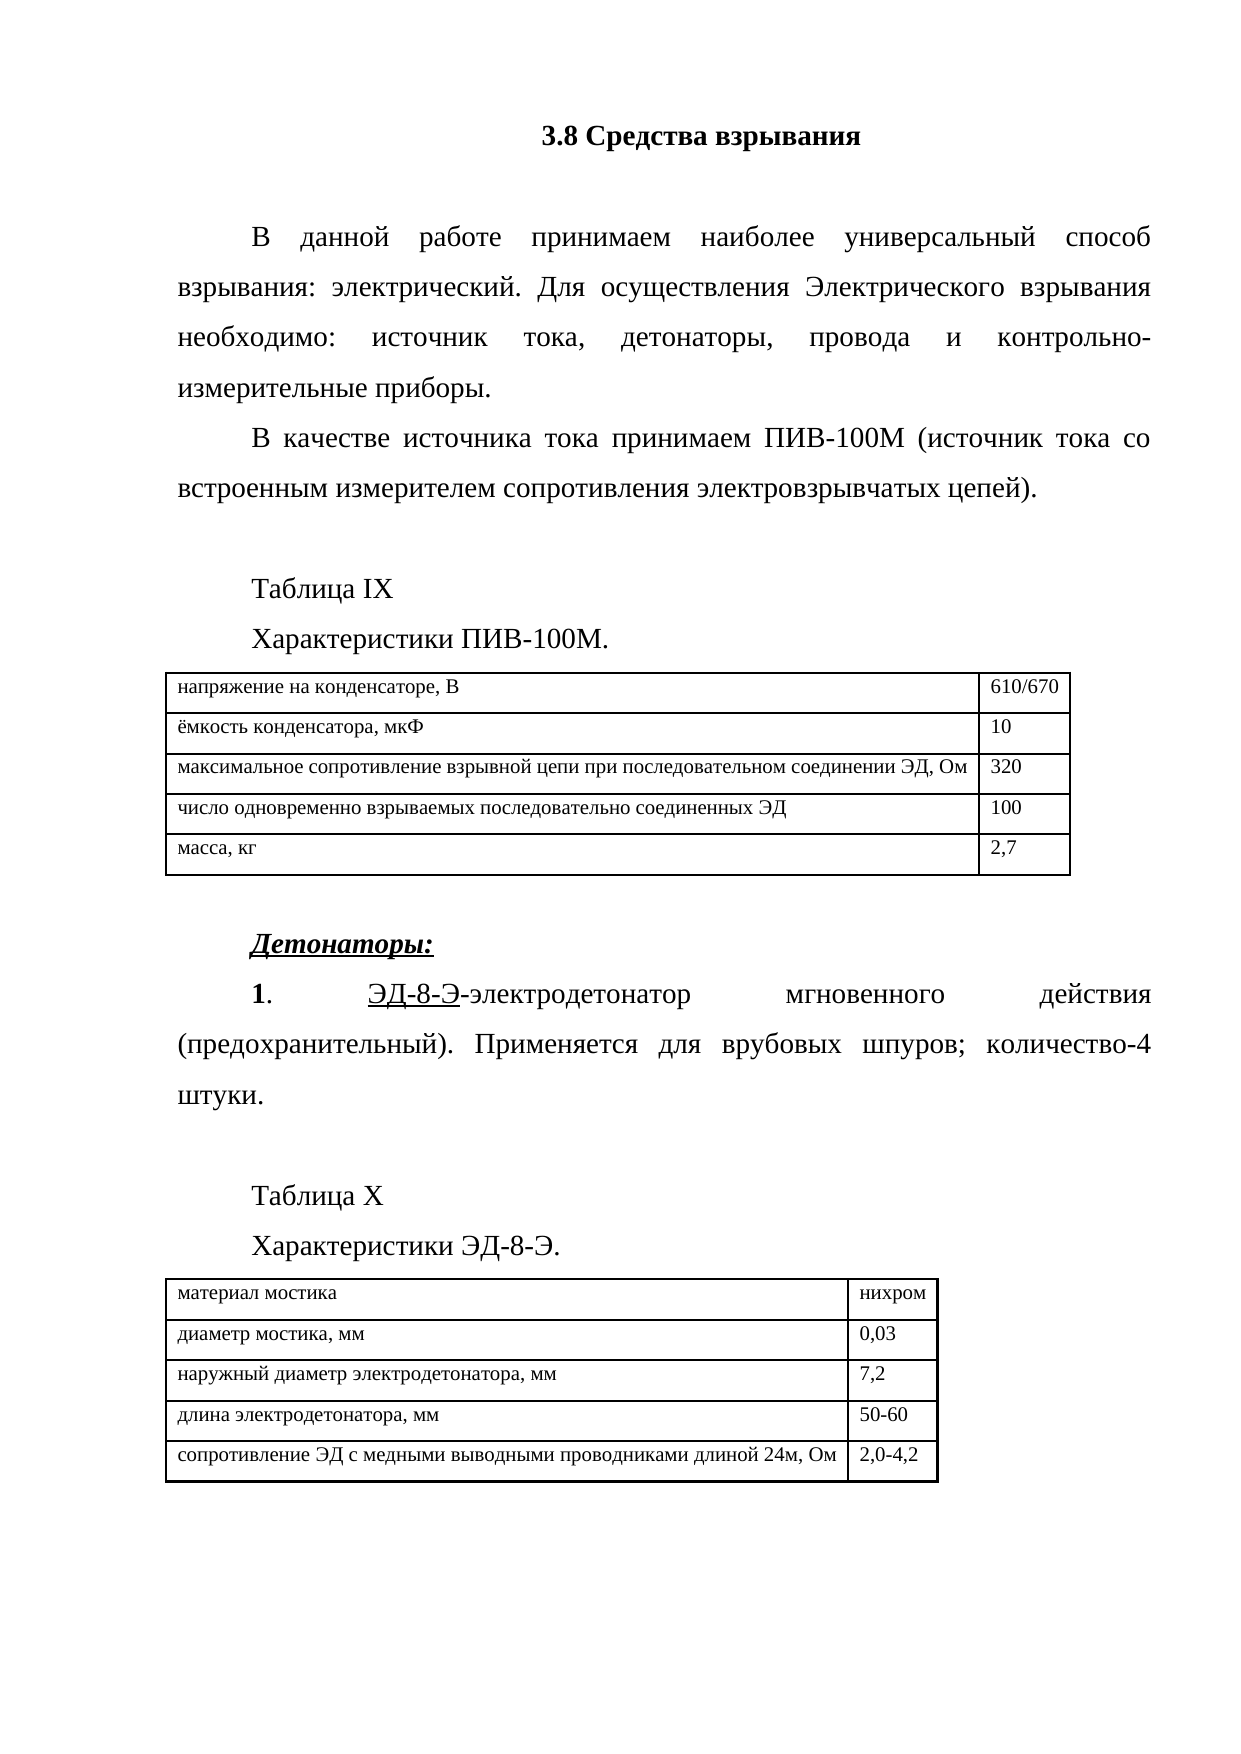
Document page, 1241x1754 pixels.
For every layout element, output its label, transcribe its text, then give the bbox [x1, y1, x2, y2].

table_cell максимальное сопротивление взрывной цепи при последовательном соединении ЭД, Ом [167, 755, 978, 793]
text В данной работе принимаем наиболее универсальный способ взрывания: электрический. Для осуществления Электрического взрывания необходимо: источник тока, детонаторы, провода и контрольно-измерительные приборы. [177, 219, 1152, 403]
text 3.8 Средства взрывания [177, 118, 1152, 152]
table_header материал мостика [167, 1280, 847, 1319]
table_cell сопротивление ЭД с медными выводными проводниками длиной 24м, Ом [167, 1442, 847, 1480]
table_cell 10 [980, 714, 1069, 752]
table_header нихром [849, 1280, 936, 1319]
table_cell 320 [980, 755, 1069, 793]
table_cell 2,7 [980, 835, 1069, 874]
text В качестве источника тока принимаем ПИВ-100М (источник тока со встроенным измерителем сопротивления электровзрывчатых цепей). [177, 420, 1152, 504]
table_cell 0,03 [849, 1321, 936, 1359]
table_cell 50-60 [849, 1402, 936, 1440]
table_cell наружный диаметр электродетонатора, мм [167, 1361, 847, 1399]
table_cell ёмкость конденсатора, мкФ [167, 714, 978, 752]
table_cell 7,2 [849, 1361, 936, 1399]
text Таблица IX [177, 571, 1152, 604]
text Характеристики ПИВ-100М. [177, 621, 1152, 655]
text 1. ЭД-8-Э-электродетонатор мгновенного действия (предохранительный). Применяется для врубовых шпуров; количество-4 штуки. [177, 976, 1152, 1111]
table_cell число одновременно взрываемых последовательно соединенных ЭД [167, 795, 978, 833]
table_cell 100 [980, 795, 1069, 833]
table_cell диаметр мостика, мм [167, 1321, 847, 1359]
table_cell длина электродетонатора, мм [167, 1402, 847, 1440]
table_cell масса, кг [167, 835, 978, 874]
text Таблица X [177, 1178, 1152, 1211]
table_header напряжение на конденсаторе, В [167, 674, 978, 712]
table_cell 2,0-4,2 [849, 1442, 936, 1480]
text Характеристики ЭД-8-Э. [177, 1228, 1152, 1261]
text Детонаторы: [177, 926, 1152, 959]
table_header 610/670 [980, 674, 1069, 712]
